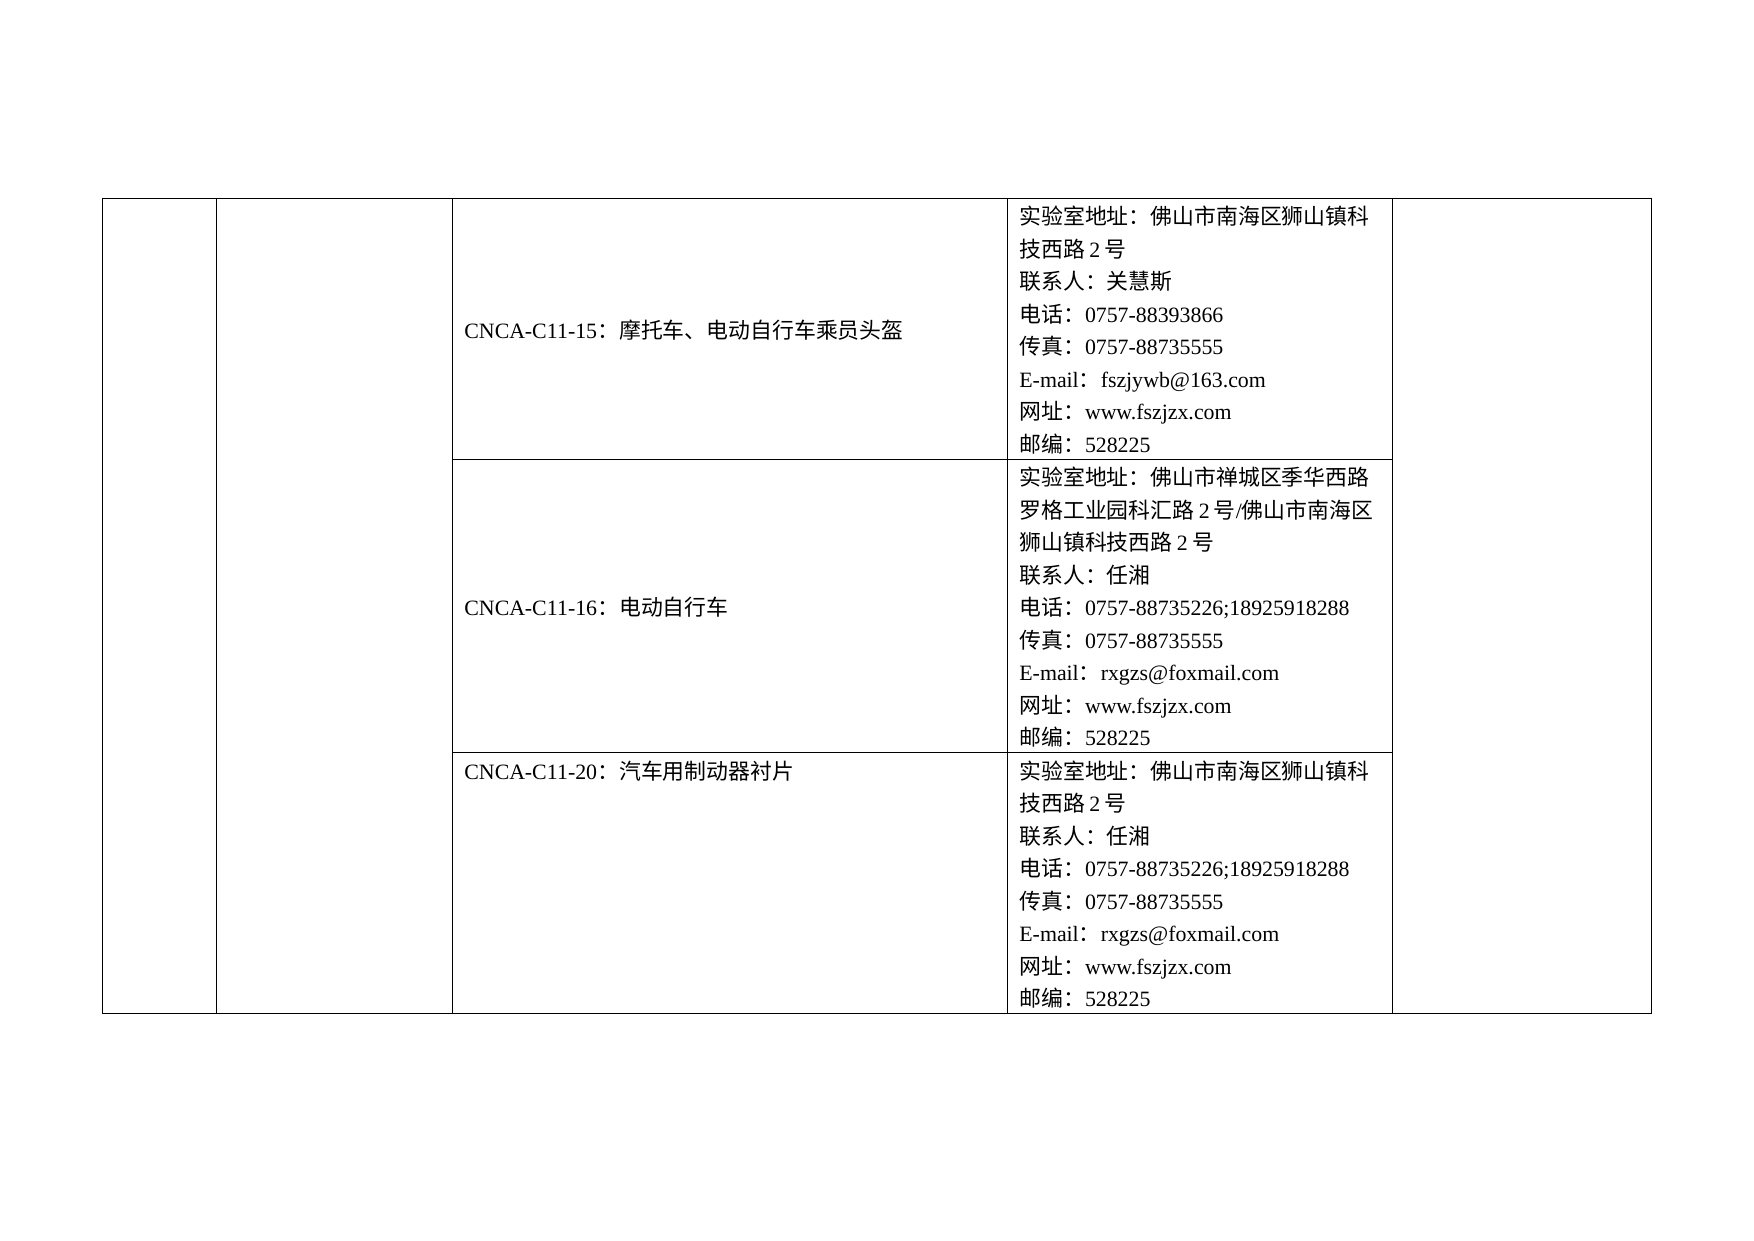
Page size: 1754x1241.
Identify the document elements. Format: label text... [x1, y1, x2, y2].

table_cell 实验室地址：佛山市南海区狮山镇科技西路2号 联系人：任湘 电话：0757-88735226;18925918288 传真：0757-88735555 E-mail：rxgzs@foxmail.com 网址：www.fszjzx.com 邮编：528225 [1008, 753, 1392, 1013]
table_cell CNCA-C11-20：汽车用制动器衬片 [453, 753, 1007, 1013]
table_cell 实验室地址：佛山市禅城区季华西路罗格工业园科汇路2号/佛山市南海区狮山镇科技西路2号 联系人：任湘 电话：0757-88735226;18925918288 传真：0757-88735555 E-mail：rxgzs@foxmail.com 网址：www.fszjzx.com 邮编：528225 [1008, 460, 1392, 752]
table_cell CNCA-C11-15：摩托车、电动自行车乘员头盔 [453, 199, 1007, 459]
table_cell CNCA-C11-16：电动自行车 [453, 460, 1007, 752]
table_cell 实验室地址：佛山市南海区狮山镇科技西路2号 联系人：关慧斯 电话：0757-88393866 传真：0757-88735555 E-mail：fszjywb@163.com 网址：www.fszjzx.com 邮编：528225 [1008, 199, 1392, 459]
